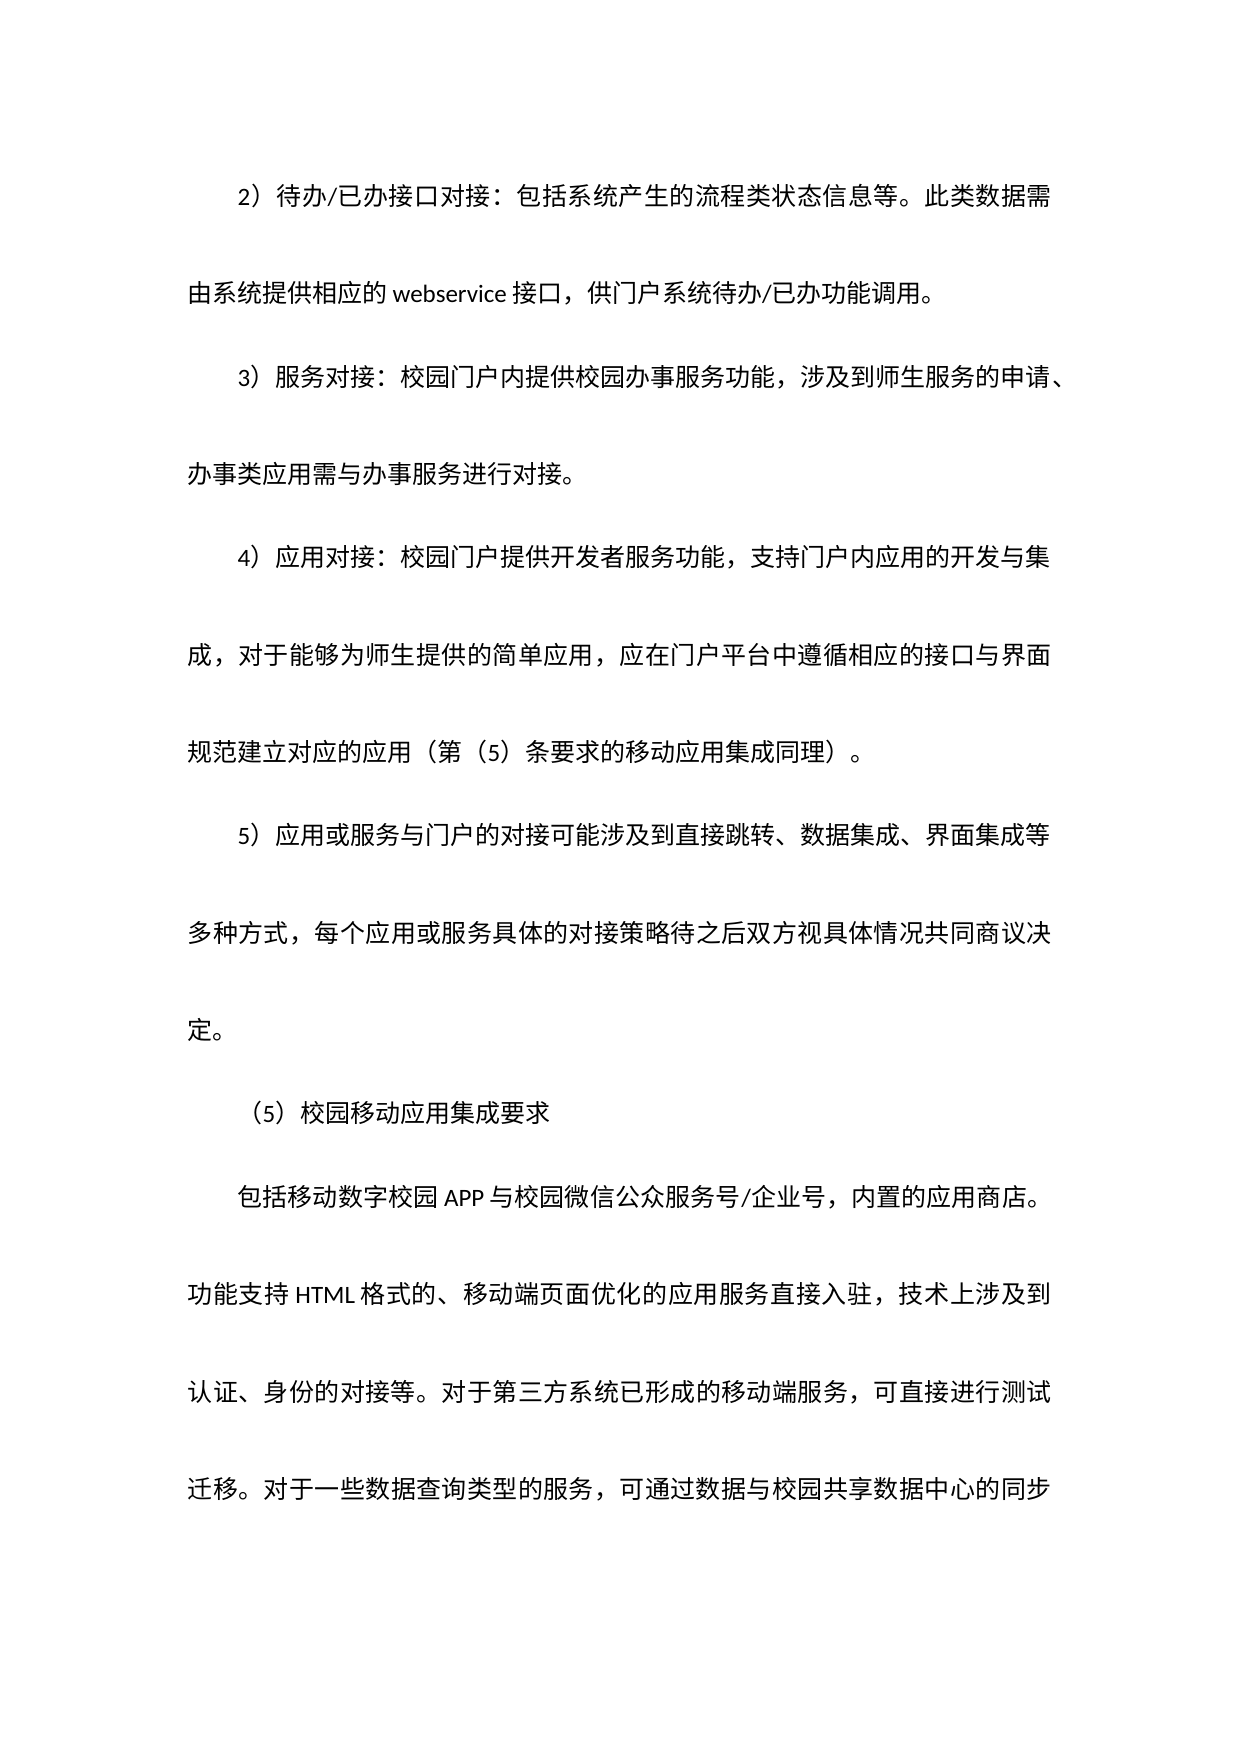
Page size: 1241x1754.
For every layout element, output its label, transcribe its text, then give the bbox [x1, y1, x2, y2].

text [187, 1163, 1053, 1520]
text 4）应用对接：校园门户提供开发者服务功能，支持门户内应用的开发与集成，对于能够为师生提供的简单应用，应在门户平台中遵循相应的接口与界面规范建立对应的应用（第（5）条要求的移动应用集成同理）。 [187, 523, 1053, 783]
text 3）服务对接：校园门户内提供校园办事服务功能，涉及到师生服务的申请、办事类应用需与办事服务进行对接。 [187, 343, 1053, 505]
text 2）待办/已办接口对接：包括系统产生的流程类状态信息等。此类数据需由系统提供相应的webservice接⼝，供门户系统待办/已办功能调用。 [187, 162, 1053, 324]
text （5）校园移动应用集成要求 [187, 1079, 1053, 1144]
text 5）应用或服务与门户的对接可能涉及到直接跳转、数据集成、界面集成等多种方式，每个应用或服务具体的对接策略待之后双方视具体情况共同商议决定。 [187, 801, 1053, 1061]
